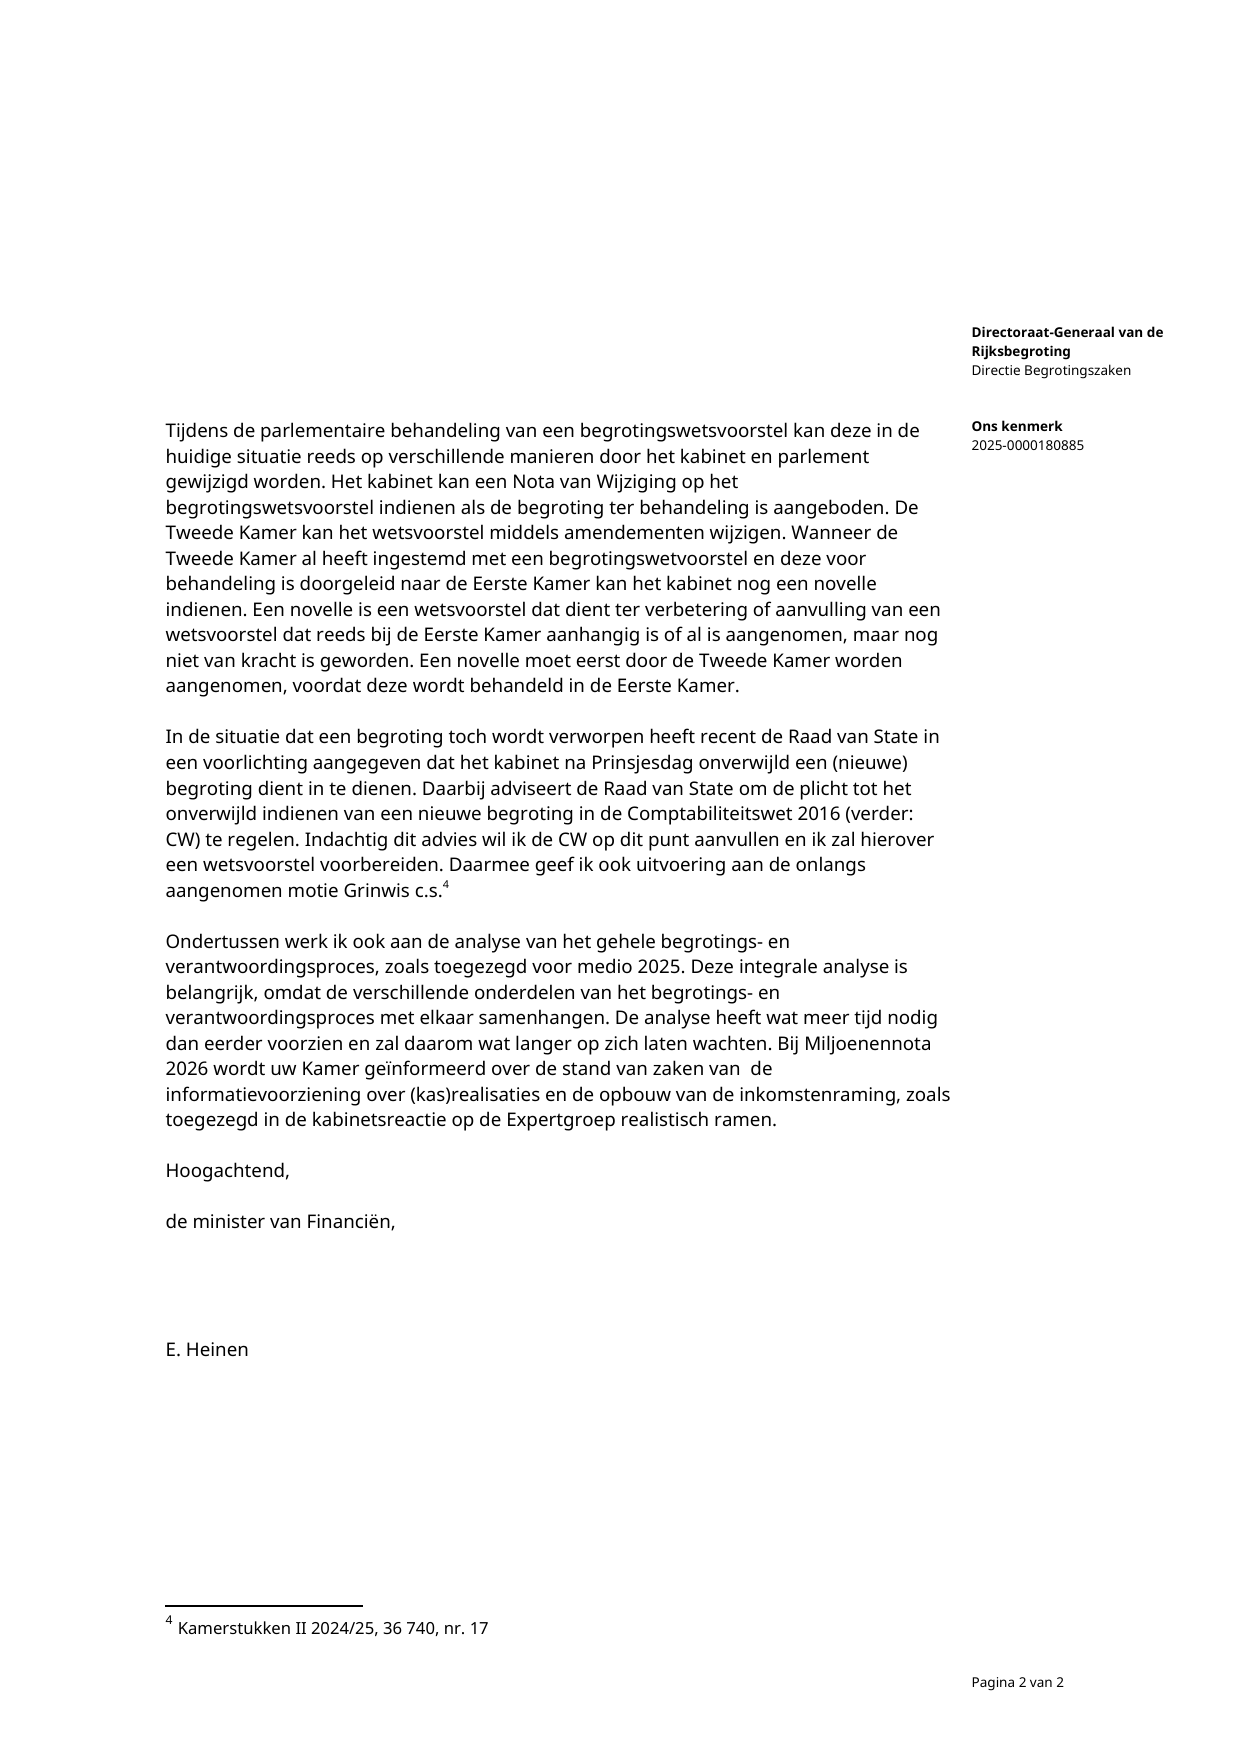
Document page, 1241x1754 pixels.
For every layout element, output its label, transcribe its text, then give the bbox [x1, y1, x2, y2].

text E. Heinen [165, 1336, 951, 1387]
text In de situatie dat een begroting toch wordt verworpen heeft recent de Raad van State in een voorlichting aangegeven dat het kabinet na Prinsjesdag onverwijld een (nieuwe) begroting dient in te dienen. Daarbij adviseert de Raad van State om de plicht tot het onverwijld indienen van een nieuwe begroting in de Comptabiliteitswet 2016 (verder: CW) te regelen. Indachtig dit advies wil ik de CW op dit punt aanvullen en ik zal hierover een wetsvoorstel voorbereiden. Daarmee geef ik ook uitvoering aan de onlangs aangenomen motie Grinwis c.s. [165, 724, 951, 902]
text de minister van Financiën, [165, 1208, 951, 1234]
text Tijdens de parlementaire behandeling van een begrotingswetsvoorstel kan deze in de huidige situatie reeds op verschillende manieren door het kabinet en parlement gewijzigd worden. Het kabinet kan een Nota van Wijziging op het begrotingswetsvoorstel indienen als de begroting ter behandeling is aangeboden. De Tweede Kamer kan het wetsvoorstel middels amendementen wijzigen. Wanneer de Tweede Kamer al heeft ingestemd met een begrotingswetvoorstel en deze voor behandeling is doorgeleid naar de Eerste Kamer kan het kabinet nog een novelle indienen. Een novelle is een wetsvoorstel dat dient ter verbetering of aanvulling van een wetsvoorstel dat reeds bij de Eerste Kamer aanhangig is of al is aangenomen, maar nog niet van kracht is geworden. Een novelle moet eerst door de Tweede Kamer worden aangenomen, voordat deze wordt behandeld in de Eerste Kamer. [165, 418, 951, 698]
text Ondertussen werk ik ook aan de analyse van het gehele begrotings- en verantwoordingsproces, zoals toegezegd voor medio 2025. Deze integrale analyse is belangrijk, omdat de verschillende onderdelen van het begrotings- en verantwoordingsproces met elkaar samenhangen. De analyse heeft wat meer tijd nodig dan eerder voorzien en zal daarom wat langer op zich laten wachten. Bij Miljoenennota 2026 wordt uw Kamer geïnformeerd over de stand van zaken van de informatievoorziening over (kas)realisaties en de opbouw van de inkomstenraming, zoals toegezegd in de kabinetsreactie op de Expertgroep realistisch ramen. [165, 928, 951, 1132]
text Hoogachtend, [165, 1157, 951, 1183]
